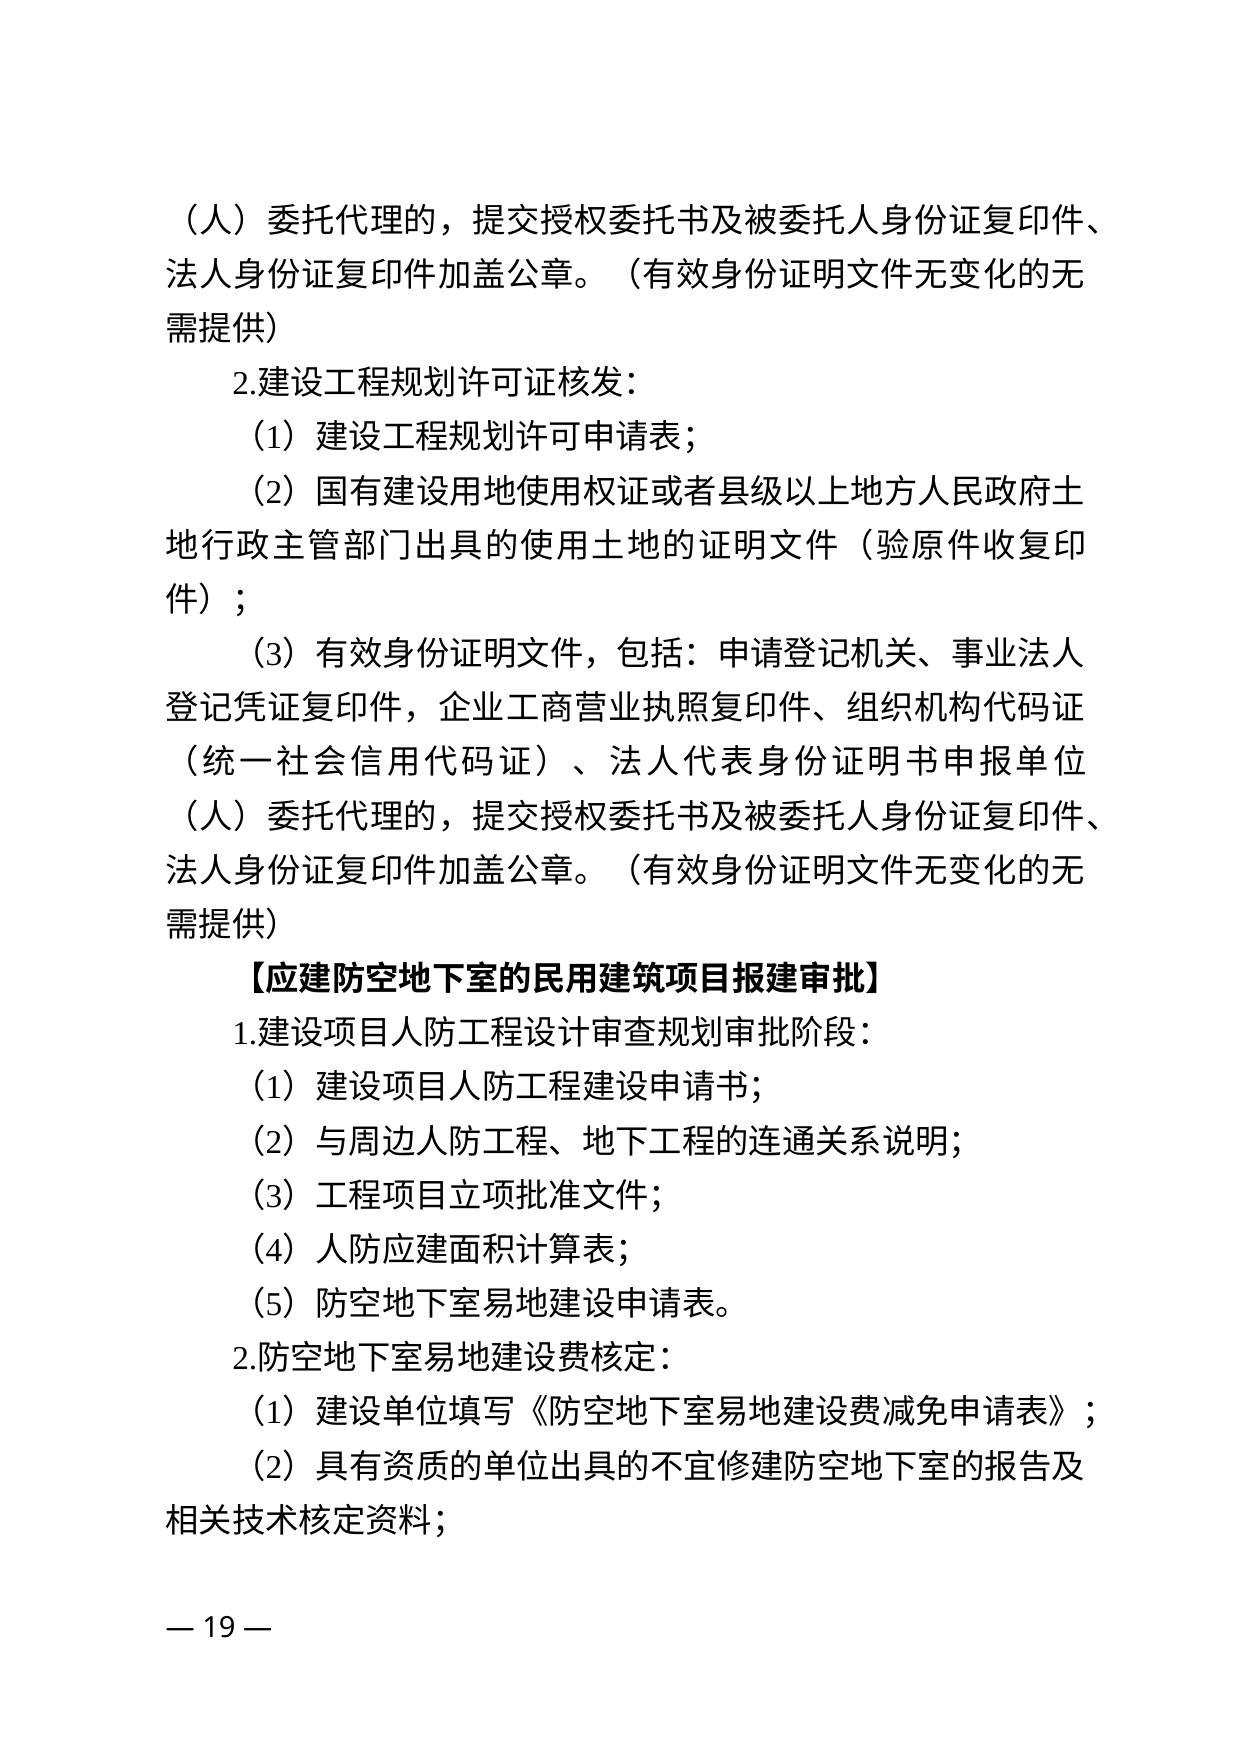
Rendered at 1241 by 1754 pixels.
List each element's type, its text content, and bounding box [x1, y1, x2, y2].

text （1）建设工程规划许可申请表； [165, 406, 1087, 460]
text （1）建设单位填写《防空地下室易地建设费减免申请表》； [165, 1381, 1087, 1435]
text （1）建设项目人防工程建设申请书； [165, 1056, 1087, 1110]
text 1.建设项目人防工程设计审查规划审批阶段： [165, 1001, 1087, 1056]
text （2）与周边人防工程、地下工程的连通关系说明； [165, 1110, 1087, 1164]
text （4）人防应建面积计算表； [165, 1218, 1087, 1272]
text （2）国有建设用地使用权证或者县级以上地方人民政府土地行政主管部门出具的使用土地的证明文件（验原件收复印件）； [165, 460, 1087, 622]
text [165, 189, 1087, 351]
text （5）防空地下室易地建设申请表。 [165, 1272, 1087, 1326]
text （2）具有资质的单位出具的不宜修建防空地下室的报告及相关技术核定资料； [165, 1435, 1087, 1543]
text 2.防空地下室易地建设费核定： [165, 1326, 1087, 1381]
text （3）有效身份证明文件，包括：申请登记机关、事业法人登记凭证复印件，企业工商营业执照复印件、组织机构代码证（统一社会信用代码证）、法人代表身份证明书申报单位（人）委托代理的，提交授权委托书及被委托人身份证复印件、法人身份证复印件加盖公章。（有效身份证明文件无变化的无需提供） [165, 622, 1087, 947]
text 【应建防空地下室的民用建筑项目报建审批】 [165, 947, 1087, 1001]
text （3）工程项目立项批准文件； [165, 1164, 1087, 1218]
text 2.建设工程规划许可证核发： [165, 351, 1087, 406]
